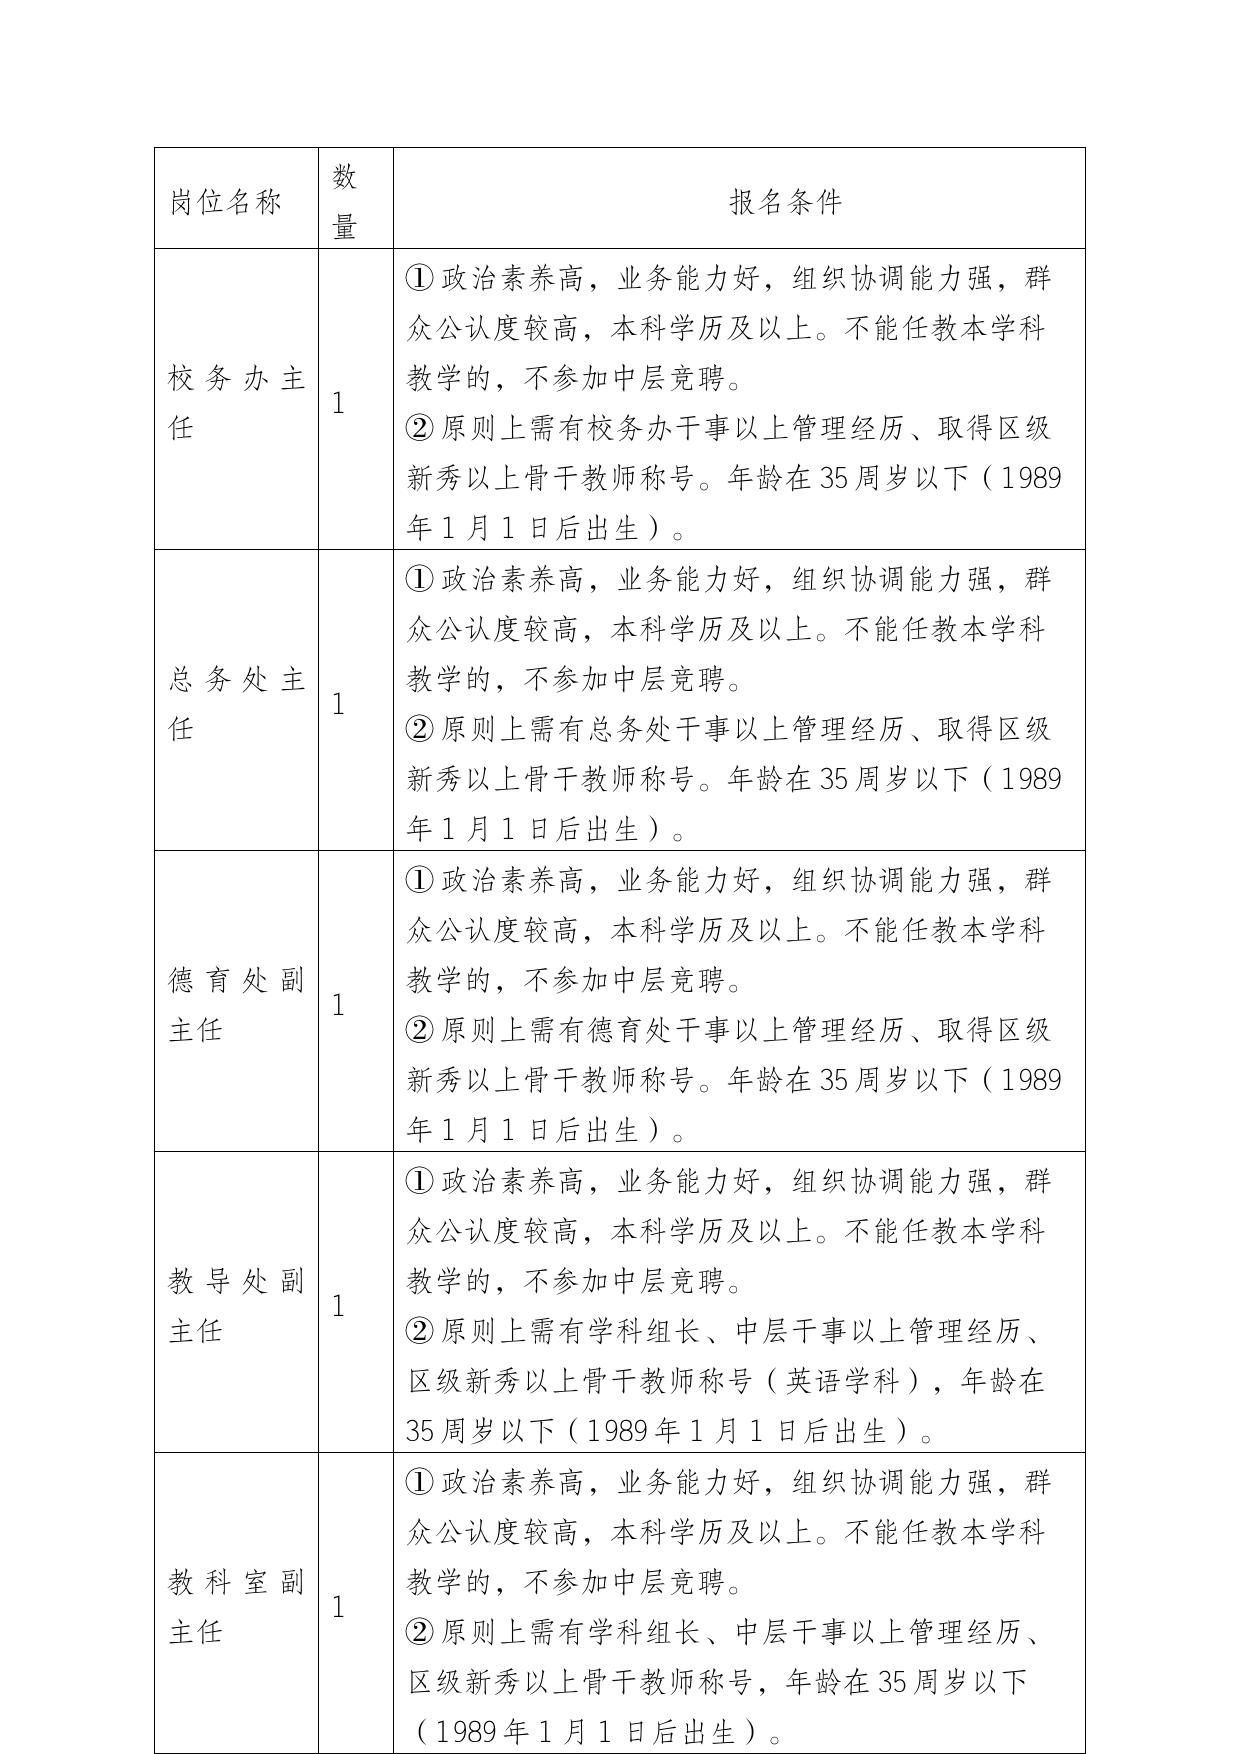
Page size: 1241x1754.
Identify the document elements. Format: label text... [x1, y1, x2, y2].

table_cell ①政治素养高，业务能力好，组织协调能力强，群众公认度较高，本科学历及以上。不能任教本学科教学的，不参加中层竞聘。 ②原则上需有学科组长、中层干事以上管理经历、区级新秀以上骨干教师称号（英语学科），年龄在35周岁以下（1989年1月1日后出生）。 [394, 1152, 1085, 1452]
table_header 岗位名称 [155, 148, 318, 248]
table_cell ①政治素养高，业务能力好，组织协调能力强，群众公认度较高，本科学历及以上。不能任教本学科教学的，不参加中层竞聘。 ②原则上需有德育处干事以上管理经历、取得区级新秀以上骨干教师称号。年龄在35周岁以下（1989年1月1日后出生）。 [394, 851, 1085, 1151]
table_cell 1 [319, 550, 393, 850]
table_header 数量 [319, 148, 393, 248]
table_cell 德育处副主任 [155, 851, 318, 1151]
table_cell ①政治素养高，业务能力好，组织协调能力强，群众公认度较高，本科学历及以上。不能任教本学科教学的，不参加中层竞聘。 ②原则上需有总务处干事以上管理经历、取得区级新秀以上骨干教师称号。年龄在35周岁以下（1989年1月1日后出生）。 [394, 550, 1085, 850]
table_cell 1 [319, 1152, 393, 1452]
table_header 报名条件 [394, 148, 1085, 248]
table_cell 1 [319, 1453, 393, 1753]
table_cell ①政治素养高，业务能力好，组织协调能力强，群众公认度较高，本科学历及以上。不能任教本学科教学的，不参加中层竞聘。 ②原则上需有学科组长、中层干事以上管理经历、区级新秀以上骨干教师称号，年龄在35周岁以下（1989年1月1日后出生）。 [394, 1453, 1085, 1753]
table_cell 教科室副主任 [155, 1453, 318, 1753]
table_cell 1 [319, 851, 393, 1151]
table_cell 总务处主任 [155, 550, 318, 850]
table_cell 校务办主任 [155, 249, 318, 549]
table_cell ①政治素养高，业务能力好，组织协调能力强，群众公认度较高，本科学历及以上。不能任教本学科教学的，不参加中层竞聘。 ②原则上需有校务办干事以上管理经历、取得区级新秀以上骨干教师称号。年龄在35周岁以下（1989年1月1日后出生）。 [394, 249, 1085, 549]
table_cell 教导处副主任 [155, 1152, 318, 1452]
table_cell 1 [319, 249, 393, 549]
